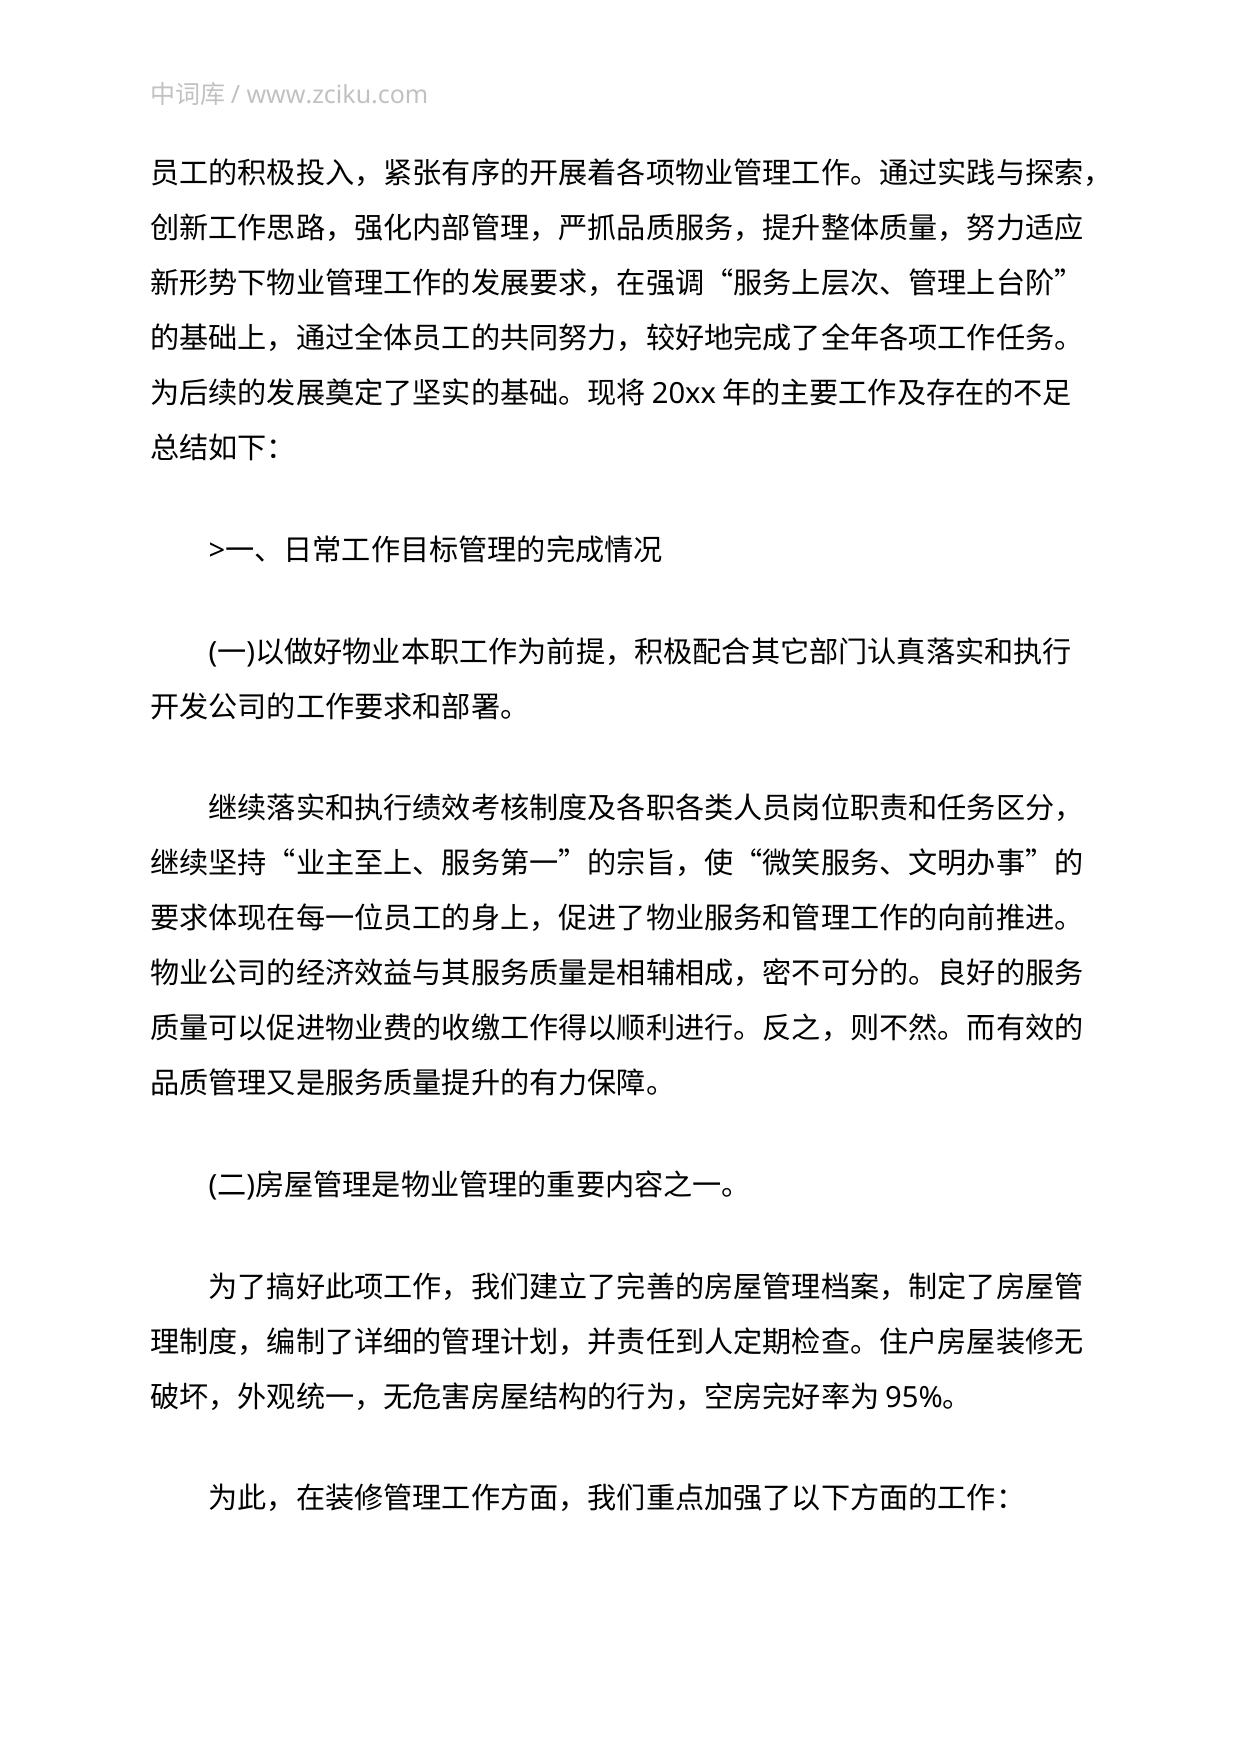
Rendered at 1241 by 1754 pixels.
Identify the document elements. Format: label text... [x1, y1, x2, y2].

text 为此，在装修管理工作方面，我们重点加强了以下方面的工作： [150, 1475, 1090, 1517]
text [150, 150, 1090, 467]
text >一、日常工作目标管理的完成情况 [150, 526, 1090, 569]
text (一)以做好物业本职工作为前提，积极配合其它部门认真落实和执行开发公司的工作要求和部署。 [150, 628, 1090, 726]
text (二)房屋管理是物业管理的重要内容之一。 [150, 1161, 1090, 1204]
text 为了搞好此项工作，我们建立了完善的房屋管理档案，制定了房屋管理制度，编制了详细的管理计划，并责任到人定期检查。住户房屋装修无破坏，外观统一，无危害房屋结构的行为，空房完好率为95%。 [150, 1263, 1090, 1416]
text 继续落实和执行绩效考核制度及各职各类人员岗位职责和任务区分，继续坚持“业主至上、服务第一”的宗旨，使“微笑服务、文明办事”的要求体现在每一位员工的身上，促进了物业服务和管理工作的向前推进。物业公司的经济效益与其服务质量是相辅相成，密不可分的。良好的服务质量可以促进物业费的收缴工作得以顺利进行。反之，则不然。而有效的品质管理又是服务质量提升的有力保障。 [150, 785, 1090, 1102]
